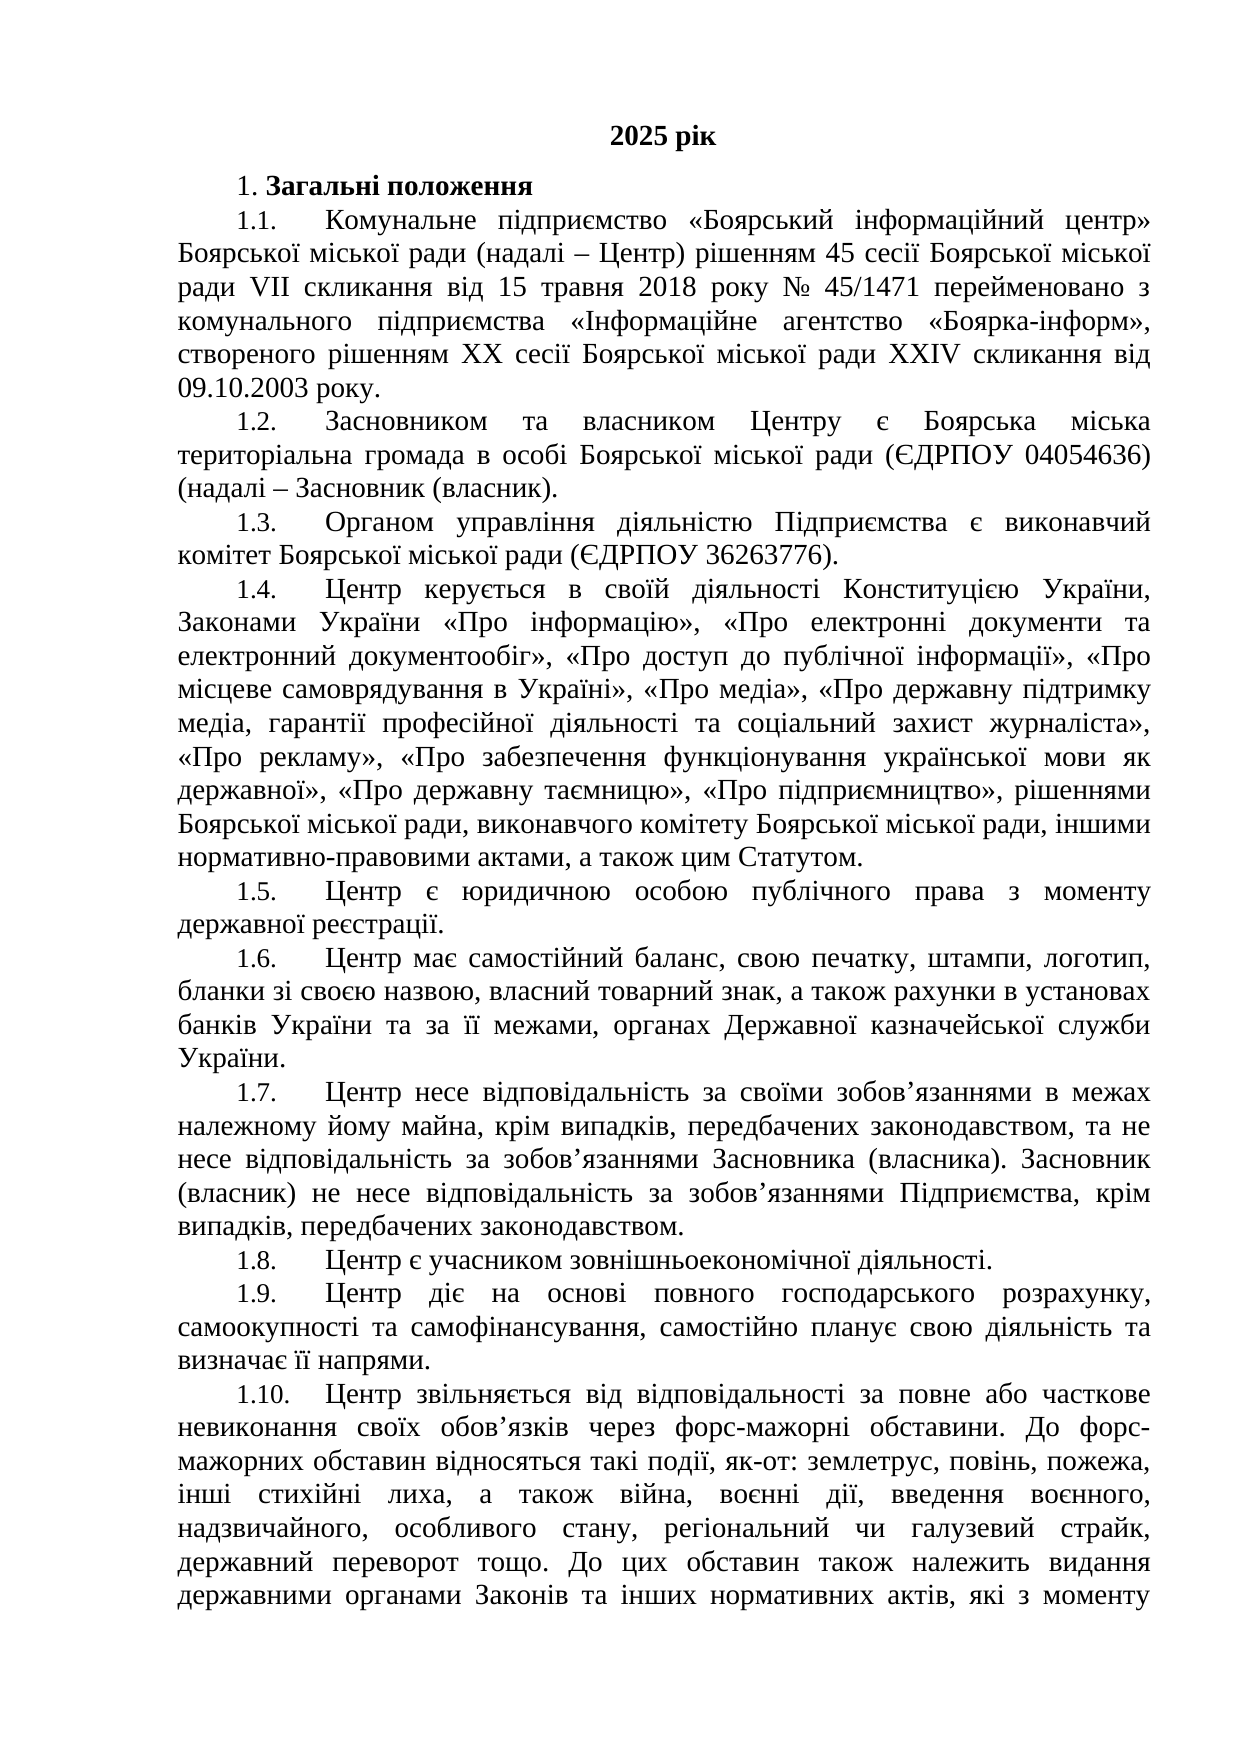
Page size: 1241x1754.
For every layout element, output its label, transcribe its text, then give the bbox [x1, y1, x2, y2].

subtitle 1. Загальні положення [177, 168, 1152, 202]
list Органом управління діяльністю Підприємства є виконавчий комітет Боярської міської ради (ЄДРПОУ 36263776). [177, 504, 1152, 571]
list Центр є юридичною особою публічного права з моменту державної реєстрації. [177, 873, 1152, 940]
list Центр керується в своїй діяльності Конституцією України, Законами України «Про інформацію», «Про електронні документи та електронний документообіг», «Про доступ до публічної інформації», «Про місцеве самоврядування в Україні», «Про медіа», «Про державну підтримку медіа, гарантії професійної діяльності та соціальний захист журналіста», «Про рекламу», «Про забезпечення функціонування української мови як державної», «Про державну таємницю», «Про підприємництво», рішеннями Боярської міської ради, виконавчого комітету Боярської міської ради, іншими нормативно-правовими актами, а також цим Статутом. [177, 571, 1152, 873]
list Центр несе відповідальність за своїми зобов’язаннями в межах належному йому майна, крім випадків, передбачених законодавством, та не несе відповідальність за зобов’язаннями Засновника (власника). Засновник (власник) не несе відповідальність за зобов’язаннями Підприємства, крім випадків, передбачених законодавством. [177, 1074, 1152, 1242]
list Засновником та власником Центру є Боярська міська територіальна громада в особі Боярської міської ради (ЄДРПОУ 04054636) (надалі – Засновник (власник). [177, 403, 1152, 504]
list Центр є учасником зовнішньоекономічної діяльності. [177, 1242, 1152, 1275]
list Комунальне підприємство «Боярський інформаційний центр» Боярської міської ради (надалі – Центр) рішенням 45 сесії Боярської міської ради VII скликання від 15 травня 2018 року № 45/1471 перейменовано з комунального підприємства «Інформаційне агентство «Боярка-інформ», створеного рішенням ХХ сесії Боярської міської ради ХХІV скликання від 09.10.2003 року. [177, 202, 1152, 403]
list Центр має самостійний баланс, свою печатку, штампи, логотип, бланки зі своєю назвою, власний товарний знак, а також рахунки в установах банків України та за її межами, органах Державної казначейської служби України. [177, 940, 1152, 1074]
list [177, 1376, 1152, 1611]
list Центр діє на основі повного господарського розрахунку, самоокупності та самофінансування, самостійно планує свою діяльність та визначає її напрями. [177, 1275, 1152, 1376]
text 2025 рік [177, 118, 1148, 152]
